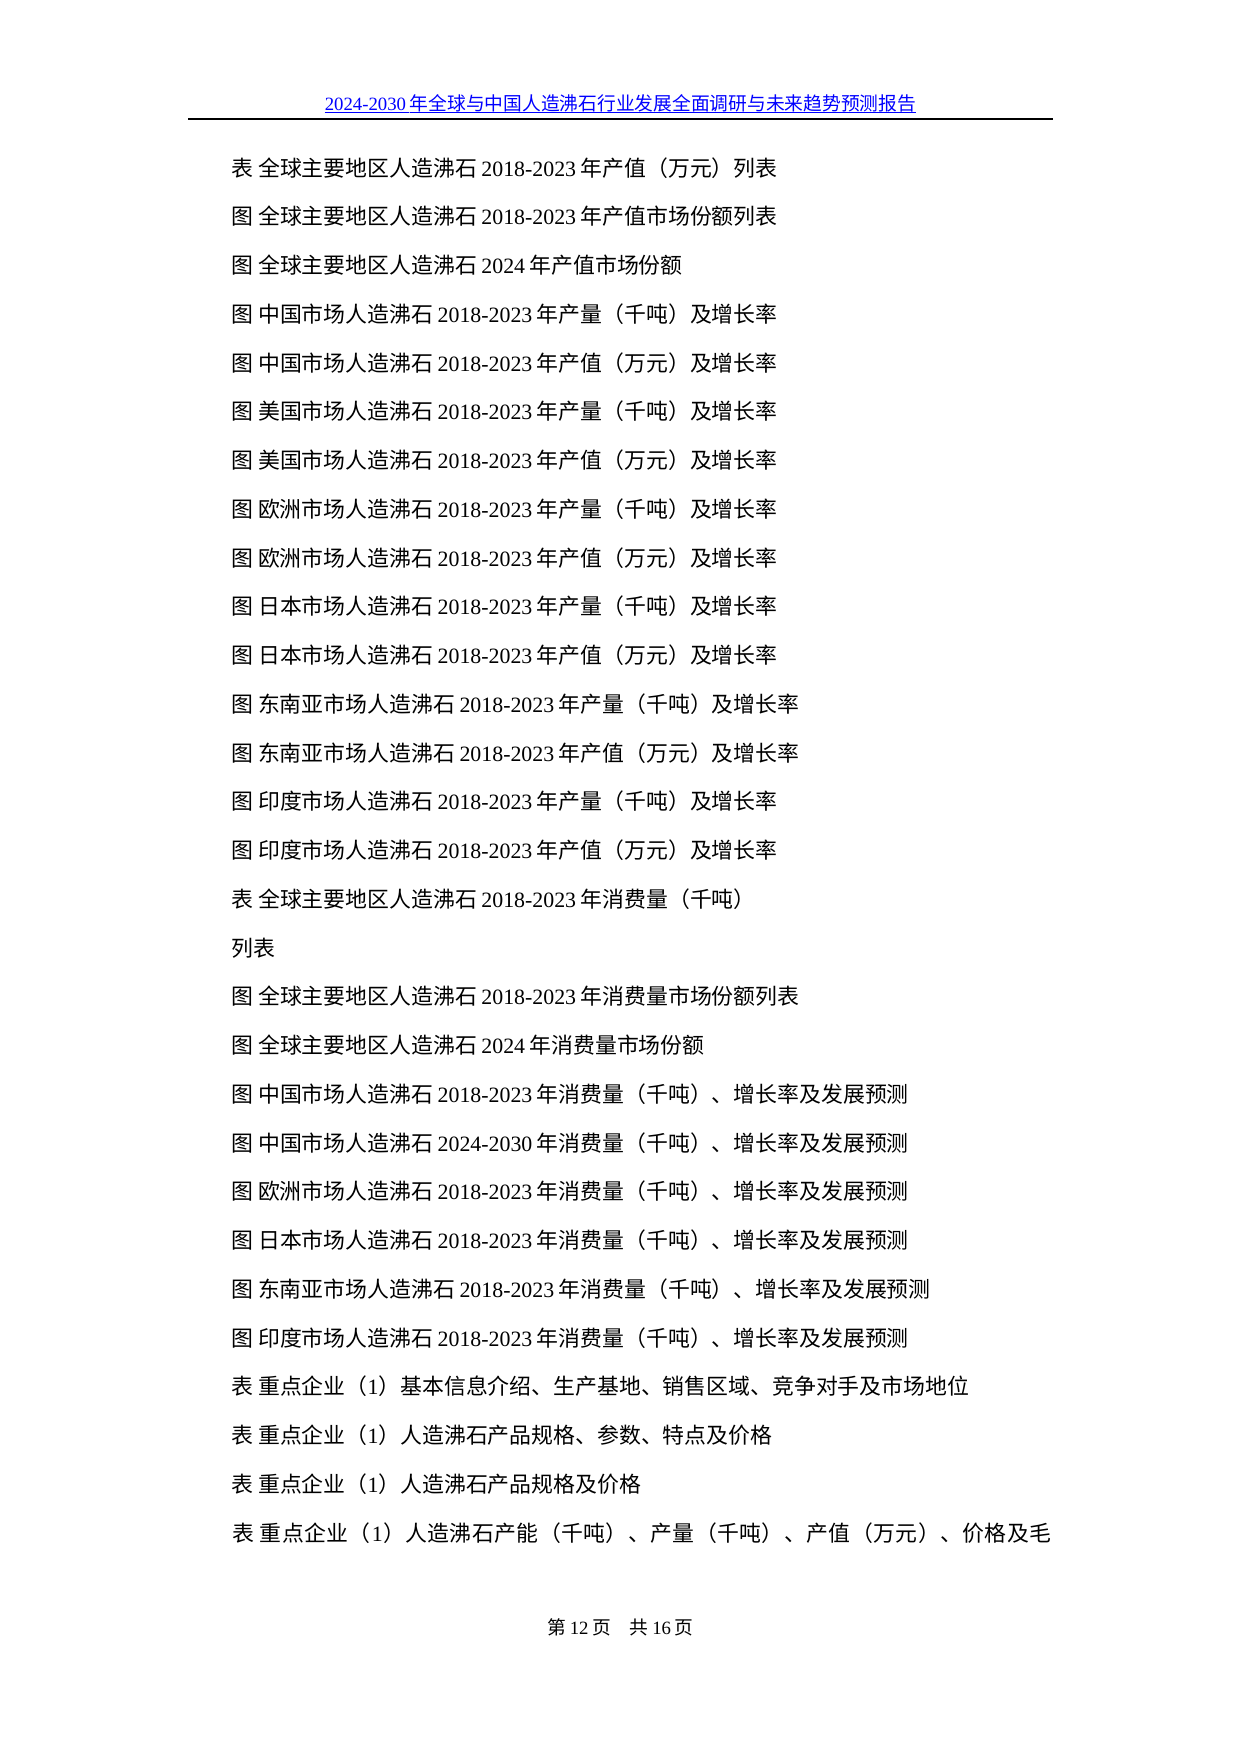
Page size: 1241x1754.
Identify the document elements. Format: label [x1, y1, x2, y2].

text [187, 150, 1053, 1548]
